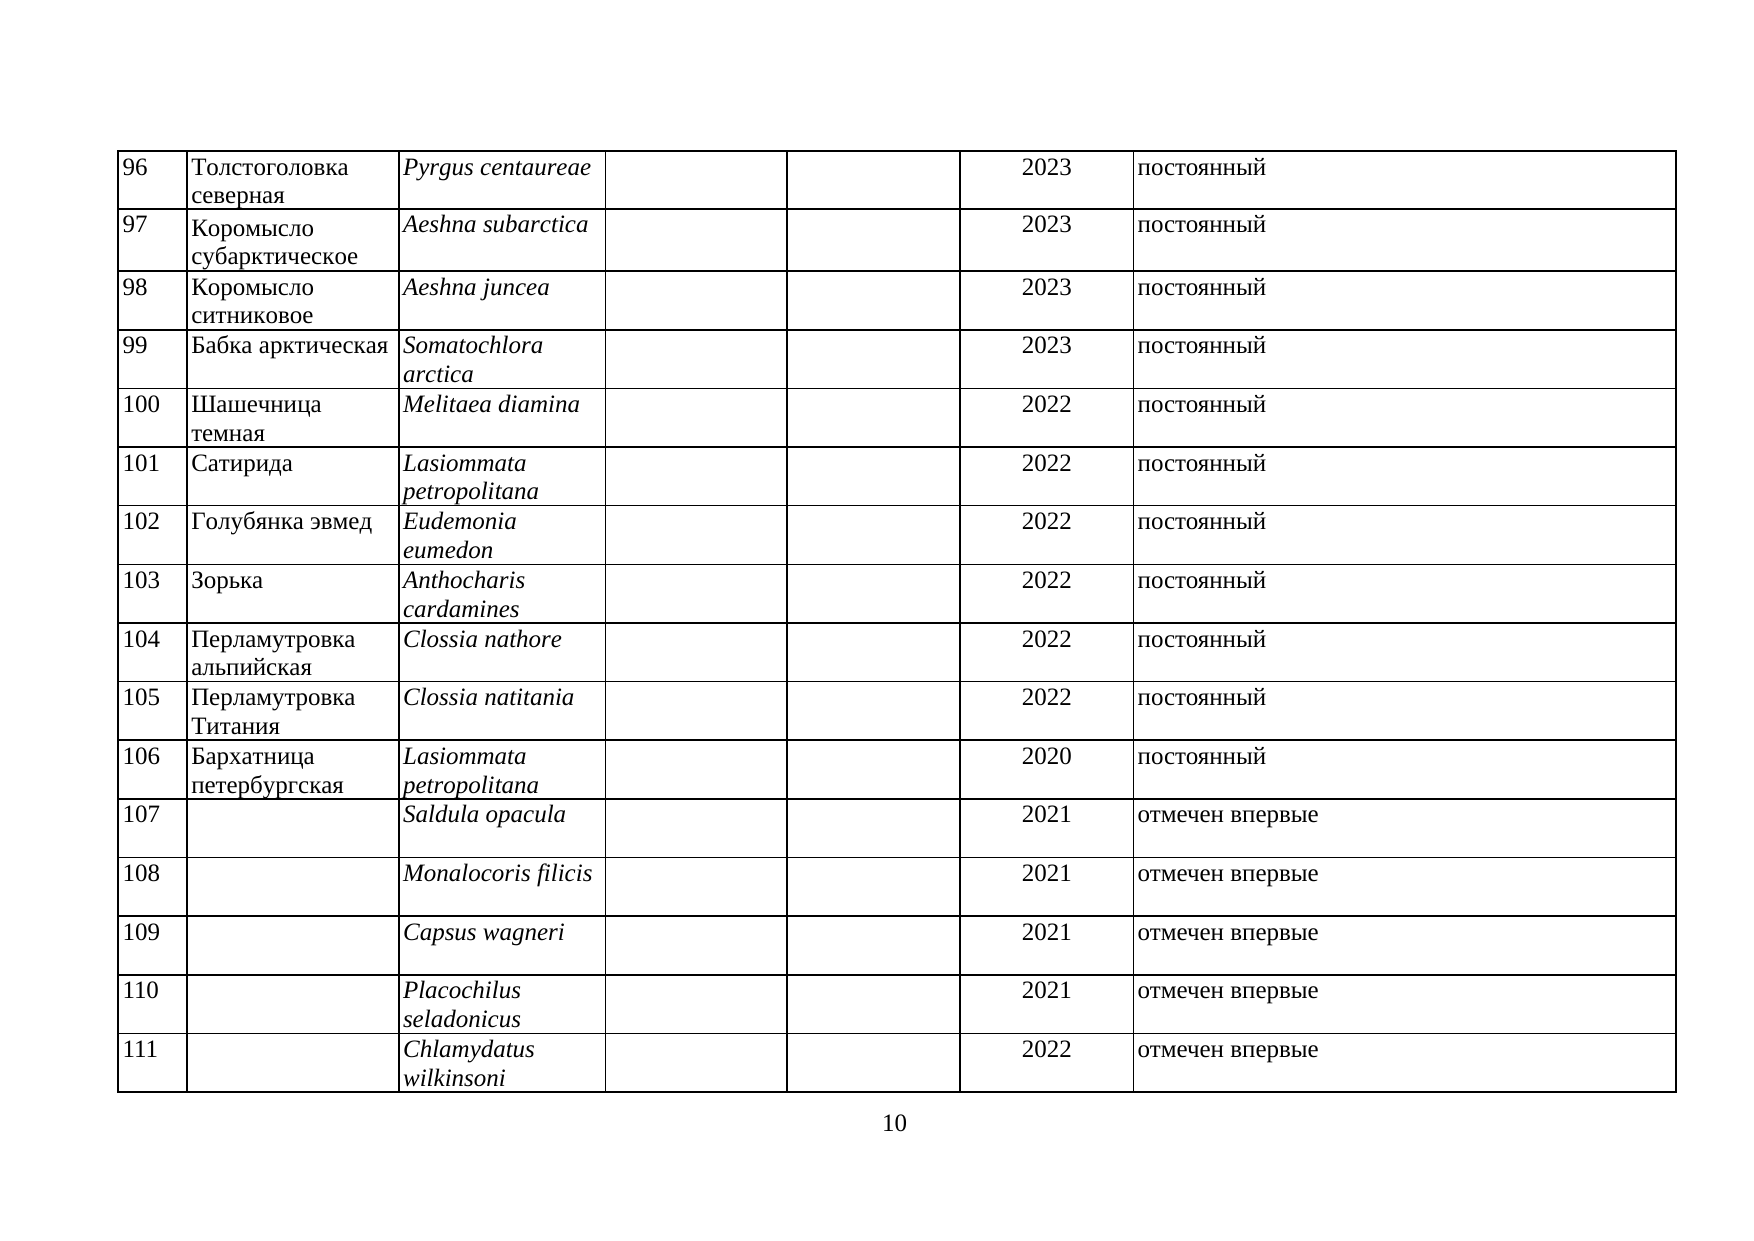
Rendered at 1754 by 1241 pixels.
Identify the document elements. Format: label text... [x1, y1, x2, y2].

table_cell [606, 331, 786, 387]
table_cell Голубянка эвмед [188, 506, 398, 563]
table_cell [788, 152, 959, 208]
table_cell [606, 389, 786, 446]
table_cell [606, 448, 786, 505]
table_cell Monalocoris filicis [400, 858, 605, 915]
table_cell 108 [119, 858, 186, 915]
table_cell постоянный [1134, 152, 1675, 208]
table_cell Lasiommata petropolitana [400, 448, 605, 505]
table_cell 2022 [961, 565, 1133, 622]
table_cell Перламутровка альпийская [188, 624, 398, 681]
table_cell 2022 [961, 682, 1133, 739]
table_cell [188, 858, 398, 915]
table_cell Chlamydatus wilkinsoni [400, 1034, 605, 1091]
table_cell [606, 917, 786, 974]
table_cell [788, 858, 959, 915]
table_cell 2023 [961, 331, 1133, 387]
table_cell [606, 152, 786, 208]
table_cell [606, 976, 786, 1033]
table_cell Placochilus seladonicus [400, 976, 605, 1033]
table_cell [788, 917, 959, 974]
table_cell 102 [119, 506, 186, 563]
table_cell 104 [119, 624, 186, 681]
table_cell 2021 [961, 858, 1133, 915]
table_cell 107 [119, 800, 186, 857]
table_cell 105 [119, 682, 186, 739]
table_cell постоянный [1134, 331, 1675, 387]
table_cell постоянный [1134, 682, 1675, 739]
table_cell [606, 565, 786, 622]
table_cell 98 [119, 272, 186, 329]
table_cell 2022 [961, 1034, 1133, 1091]
table_cell [606, 800, 786, 857]
table_cell Capsus wagneri [400, 917, 605, 974]
table_cell [788, 272, 959, 329]
table_cell [606, 858, 786, 915]
table_cell [188, 1034, 398, 1091]
table_cell [188, 917, 398, 974]
table_cell [788, 389, 959, 446]
table_cell Pyrgus centaureae [400, 152, 605, 208]
table_cell Коромысло ситниковое [188, 272, 398, 329]
table_cell постоянный [1134, 565, 1675, 622]
table_cell 2023 [961, 152, 1133, 208]
table_cell 101 [119, 448, 186, 505]
table_cell 2020 [961, 741, 1133, 798]
table_cell [788, 741, 959, 798]
table_cell постоянный [1134, 389, 1675, 446]
table_cell Сатирида [188, 448, 398, 505]
table_cell 2022 [961, 448, 1133, 505]
table_cell 96 [119, 152, 186, 208]
table_cell Clossia nathore [400, 624, 605, 681]
table_cell Бархатница петербургская [188, 741, 398, 798]
table_cell отмечен впервые [1134, 976, 1675, 1033]
table_cell Aeshna juncea [400, 272, 605, 329]
table_cell 2022 [961, 624, 1133, 681]
table_cell [188, 800, 398, 857]
table_cell Clossia natitania [400, 682, 605, 739]
table_cell 110 [119, 976, 186, 1033]
table_cell 106 [119, 741, 186, 798]
table_cell 99 [119, 331, 186, 387]
table_cell [788, 506, 959, 563]
table_cell Melitaea diamina [400, 389, 605, 446]
table_cell [788, 682, 959, 739]
table_cell постоянный [1134, 624, 1675, 681]
table_cell 2023 [961, 210, 1133, 270]
table_cell [188, 976, 398, 1033]
table_cell [606, 210, 786, 270]
table_cell Anthocharis cardamines [400, 565, 605, 622]
table_cell Зорька [188, 565, 398, 622]
table_cell постоянный [1134, 448, 1675, 505]
table_cell [788, 331, 959, 387]
table_cell постоянный [1134, 741, 1675, 798]
table_cell Толстоголовка северная [188, 152, 398, 208]
table_cell отмечен впервые [1134, 800, 1675, 857]
table_cell [788, 624, 959, 681]
table_cell [788, 210, 959, 270]
table_cell 2023 [961, 272, 1133, 329]
table_cell [606, 741, 786, 798]
table_cell постоянный [1134, 506, 1675, 563]
table_cell [606, 624, 786, 681]
table_cell [788, 1034, 959, 1091]
table_cell [606, 506, 786, 563]
table_cell Somatochlora arctica [400, 331, 605, 387]
table_cell 103 [119, 565, 186, 622]
table_cell Saldula opacula [400, 800, 605, 857]
table_cell 109 [119, 917, 186, 974]
table_cell постоянный [1134, 272, 1675, 329]
table_cell Lasiommata petropolitana [400, 741, 605, 798]
table_cell 2021 [961, 917, 1133, 974]
table_cell [788, 565, 959, 622]
table_cell 2022 [961, 389, 1133, 446]
table_cell 2021 [961, 976, 1133, 1033]
table_cell [788, 448, 959, 505]
table_cell Aeshna subarctica [400, 210, 605, 270]
table_cell 97 [119, 210, 186, 270]
table_cell отмечен впервые [1134, 858, 1675, 915]
table_cell Перламутровка Титания [188, 682, 398, 739]
table_cell отмечен впервые [1134, 917, 1675, 974]
table_cell Бабка арктическая [188, 331, 398, 387]
table_cell Шашечница темная [188, 389, 398, 446]
table_cell отмечен впервые [1134, 1034, 1675, 1091]
table_cell Коромысло субарктическое [188, 210, 398, 270]
table_cell Eudemonia eumedon [400, 506, 605, 563]
table_cell [606, 682, 786, 739]
table_cell [788, 976, 959, 1033]
table_cell 100 [119, 389, 186, 446]
table_cell 2021 [961, 800, 1133, 857]
table_cell 111 [119, 1034, 186, 1091]
table_cell 2022 [961, 506, 1133, 563]
table_cell [606, 272, 786, 329]
table_cell [606, 1034, 786, 1091]
table_cell [788, 800, 959, 857]
table_cell постоянный [1134, 210, 1675, 270]
